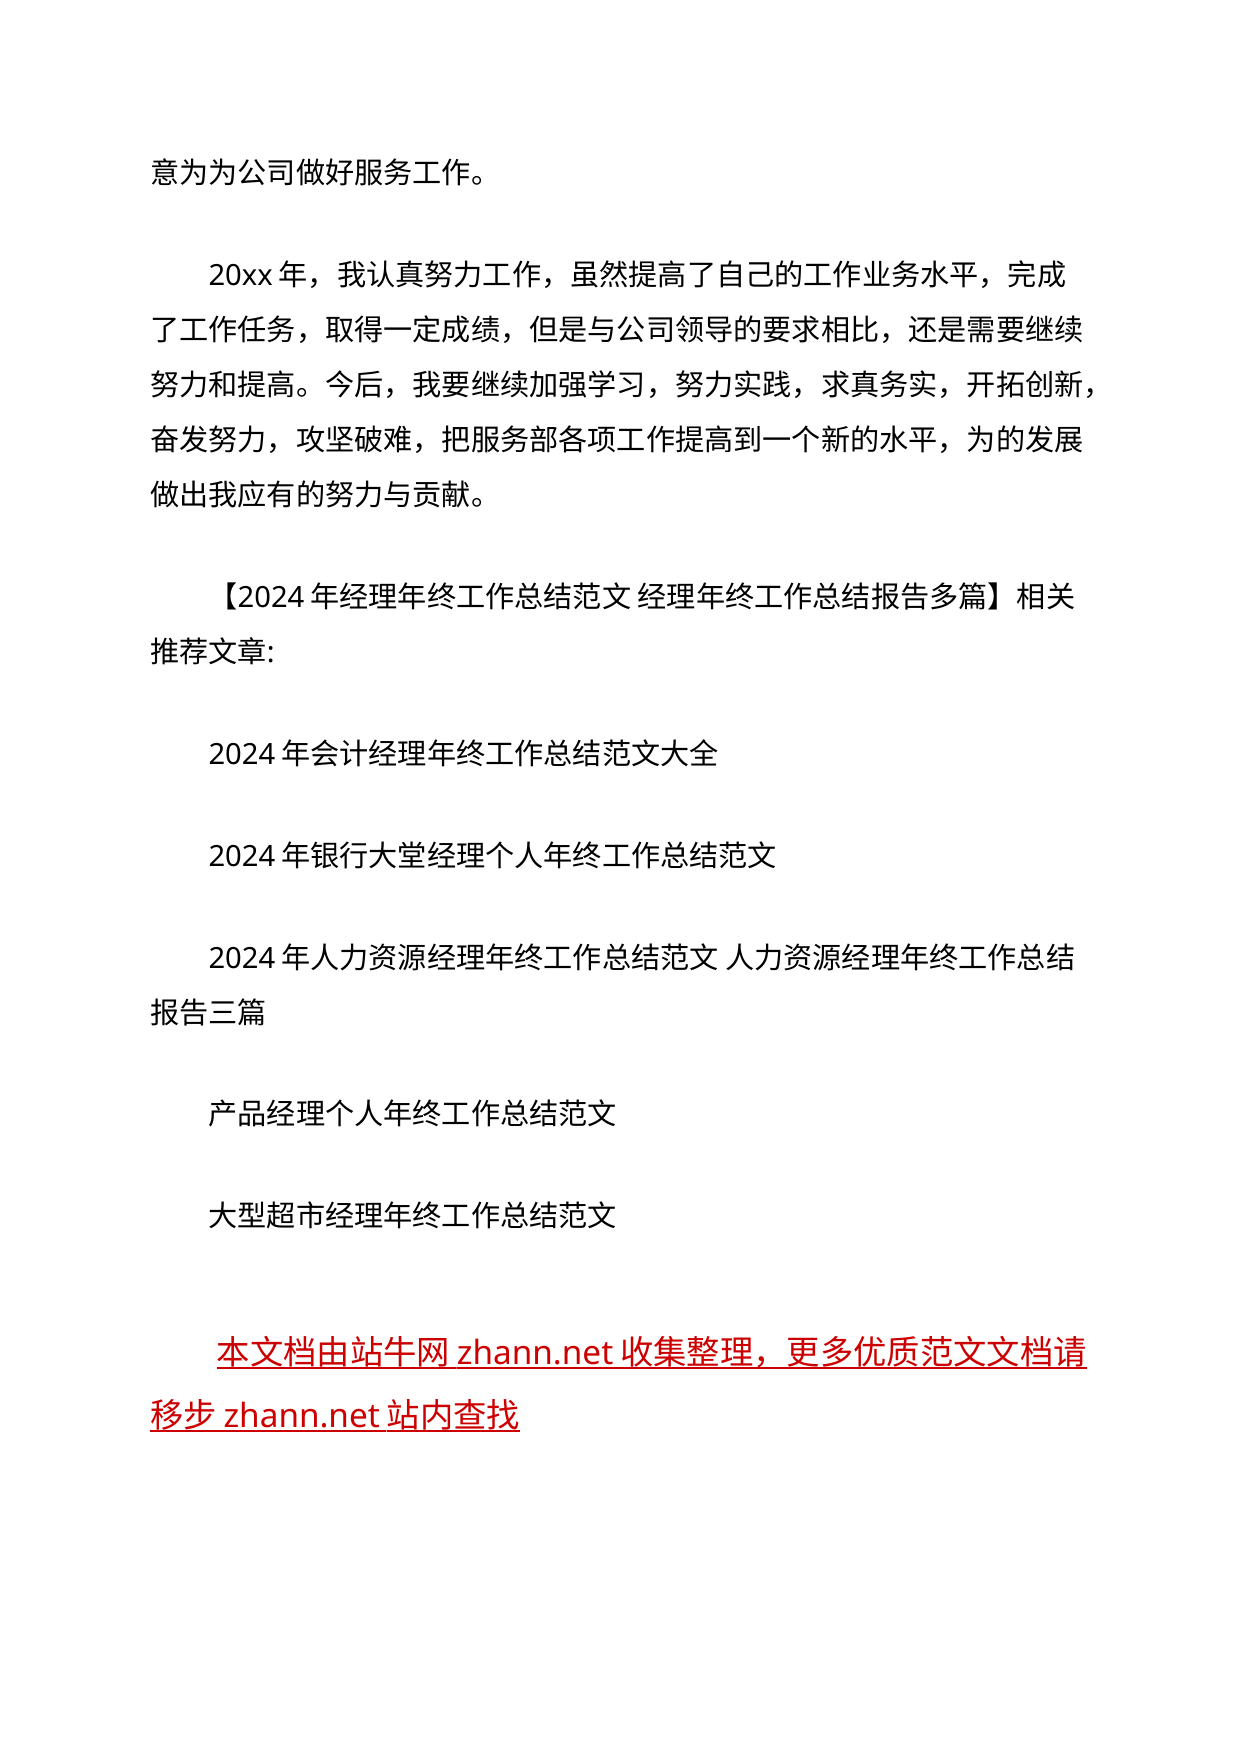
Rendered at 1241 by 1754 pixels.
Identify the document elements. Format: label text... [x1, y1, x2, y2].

text 2024年银行大堂经理个人年终工作总结范文 [150, 832, 1090, 874]
text 产品经理个人年终工作总结范文 [150, 1091, 1090, 1133]
text 大型超市经理年终工作总结范文 [150, 1193, 1090, 1235]
text 2024年会计经理年终工作总结范文大全 [150, 730, 1090, 773]
text 2024年人力资源经理年终工作总结范文 人力资源经理年终工作总结报告三篇 [150, 934, 1090, 1031]
text 【2024年经理年终工作总结范文 经理年终工作总结报告多篇】相关推荐文章: [150, 573, 1090, 671]
text 20xx年，我认真努力工作，虽然提高了自己的工作业务水平，完成了工作任务，取得一定成绩，但是与公司领导的要求相比，还是需要继续努力和提高。今后，我要继续加强学习，努力实践，求真务实，开拓创新，奋发努力，攻坚破难，把服务部各项工作提高到一个新的水平，为的发展做出我应有的努力与贡献。 [150, 252, 1090, 514]
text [150, 150, 1090, 192]
text 本文档由站牛网zhann.net收集整理，更多优质范文文档请移步zhann.net站内查找 [150, 1326, 1090, 1437]
